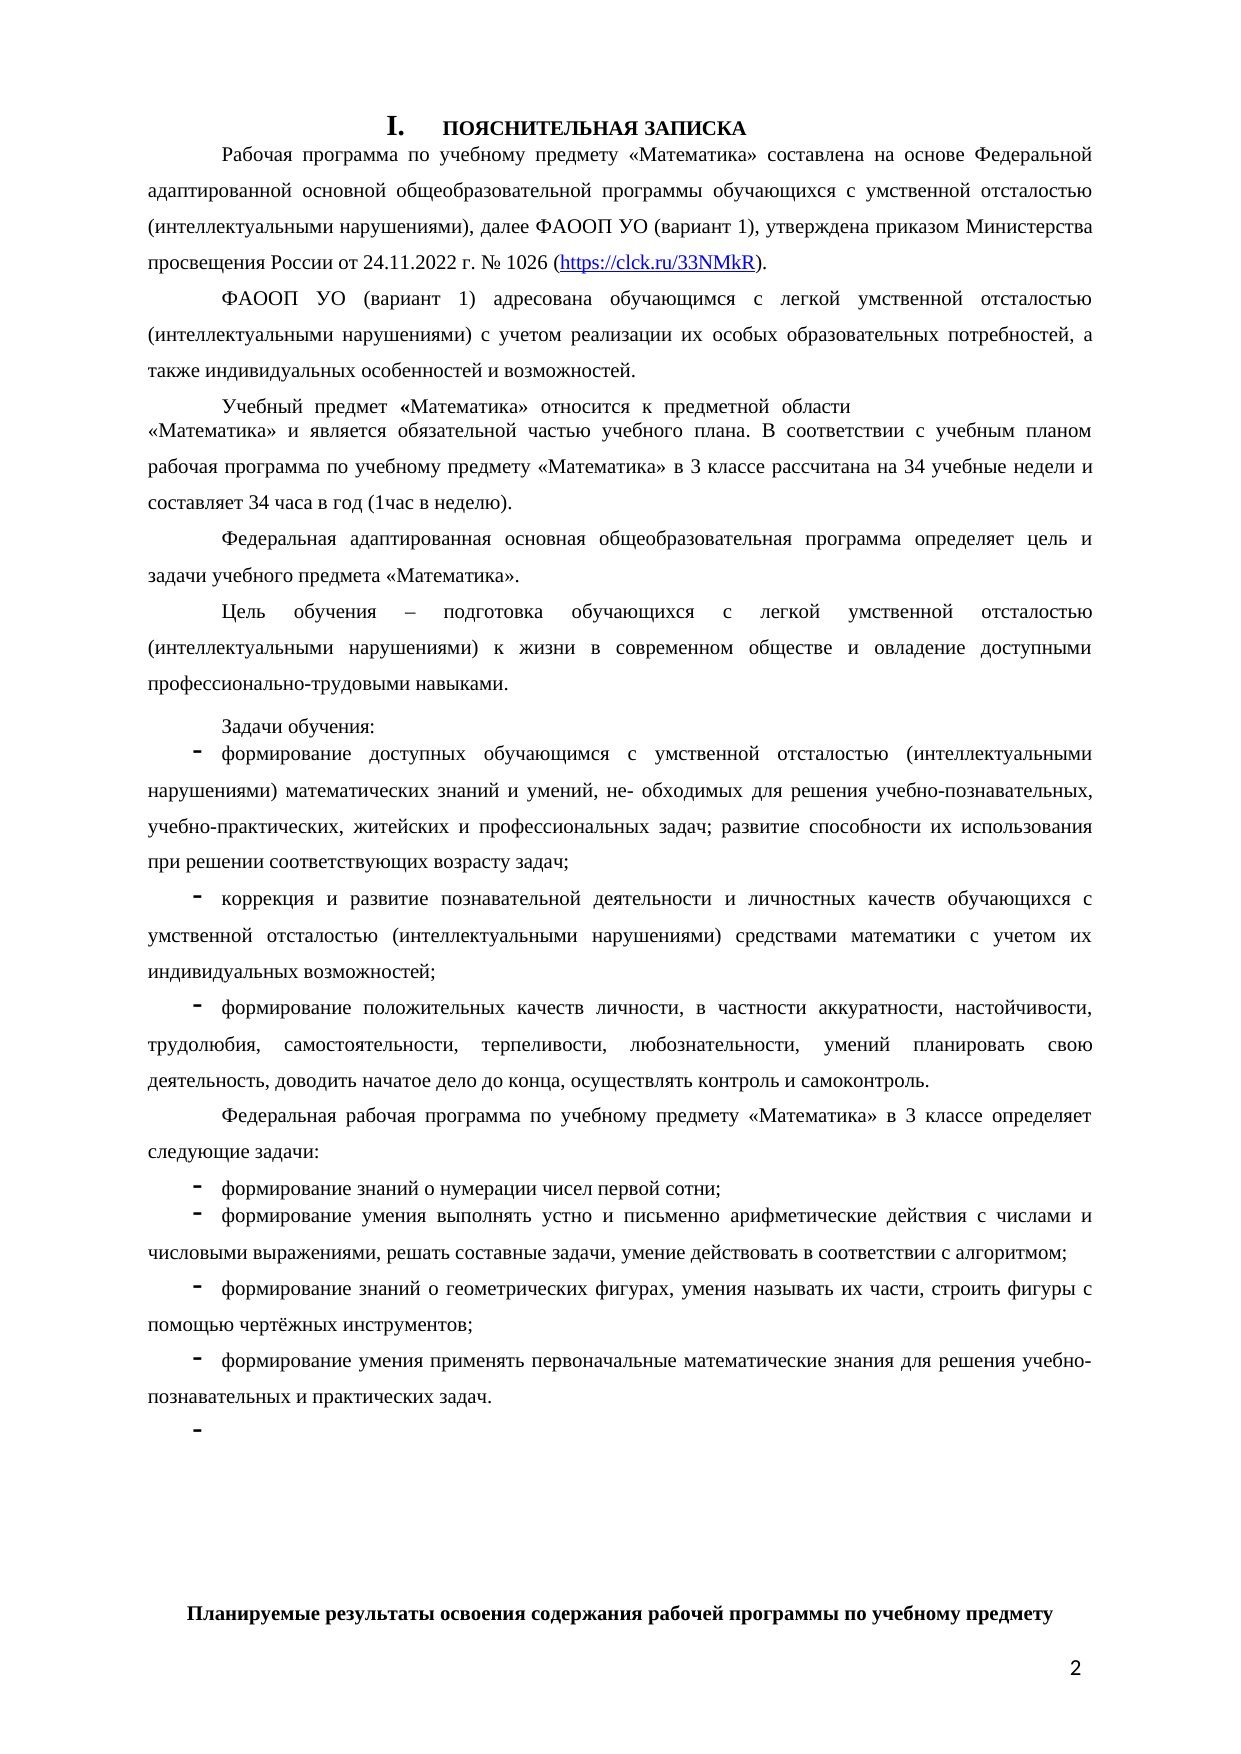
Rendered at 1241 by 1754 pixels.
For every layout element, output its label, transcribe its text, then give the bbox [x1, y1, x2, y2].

list формирование знаний о геометрических фигурах, умения называть их части, строить фигуры с помощью чертёжных инструментов; [148, 1275, 1093, 1336]
text Учебный предмет «Математика» относится к предметной области [221, 394, 1105, 418]
list формирование знаний о нумерации чисел первой сотни; [192, 1175, 1105, 1202]
list формирование умения применять первоначальные математические знания для решения учебно-познавательных и практических задач. [148, 1347, 1093, 1408]
list формирование доступных обучающимся с умственной отсталостью (интеллектуальными нарушениями) математических знаний и умений, не- обходимых для решения учебно-познавательных, учебно-практических, житейских и профессиональных задач; развитие способности их использования при решении соответствующих возрасту задач; [148, 740, 1093, 873]
text Задачи обучения: [221, 707, 1105, 740]
text Федеральная рабочая программа по учебному предмету «Математика» в 3 классе определяет следующие задачи: [148, 1103, 1092, 1163]
text Федеральная адаптированная основная общеобразовательная программа определяет цель и задачи учебного предмета «Математика». [148, 526, 1093, 587]
text ФАООП УО (вариант 1) адресована обучающимся с легкой умственной отсталостью (интеллектуальными нарушениями) с учетом реализации их особых образовательных потребностей, а также индивидуальных особенностей и возможностей. [148, 286, 1093, 382]
list ПОЯСНИТЕЛЬНАЯ ЗАПИСКА [386, 108, 1105, 142]
text Цель обучения – подготовка обучающихся с легкой умственной отсталостью (интеллектуальными нарушениями) к жизни в современном обществе и овладение доступными профессионально-трудовыми навыками. [148, 599, 1093, 695]
list формирование положительных качеств личности, в частности аккуратности, настойчивости, трудолюбия, самостоятельности, терпеливости, любознательности, умений планировать свою деятельность, доводить начатое дело до конца, осуществлять контроль и самоконтроль. [148, 994, 1093, 1092]
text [163, 1601, 1077, 1625]
list формирование умения выполнять устно и письменно арифметические действия с числами и числовыми выражениями, решать составные задачи, умение действовать в соответствии с алгоритмом; [148, 1202, 1093, 1264]
text Рабочая программа по учебному предмету «Математика» составлена на основе Федеральной адаптированной основной общеобразовательной программы обучающихся с умственной отсталостью (интеллектуальными нарушениями), далее ФАООП УО (вариант 1), утверждена приказом Министерства просвещения России от 24.11.2022 г. № 1026 (https://clck.ru/33NMkR). [148, 142, 1093, 274]
list коррекция и развитие познавательной деятельности и личностных качеств обучающихся с умственной отсталостью (интеллектуальными нарушениями) средствами математики с учетом их индивидуальных возможностей; [148, 885, 1093, 983]
text «Математика» и является обязательной частью учебного плана. В соответствии с учебным планом рабочая программа по учебному предмету «Математика» в 3 классе рассчитана на 34 учебные недели и составляет 34 часа в год (1час в неделю). [148, 418, 1093, 514]
